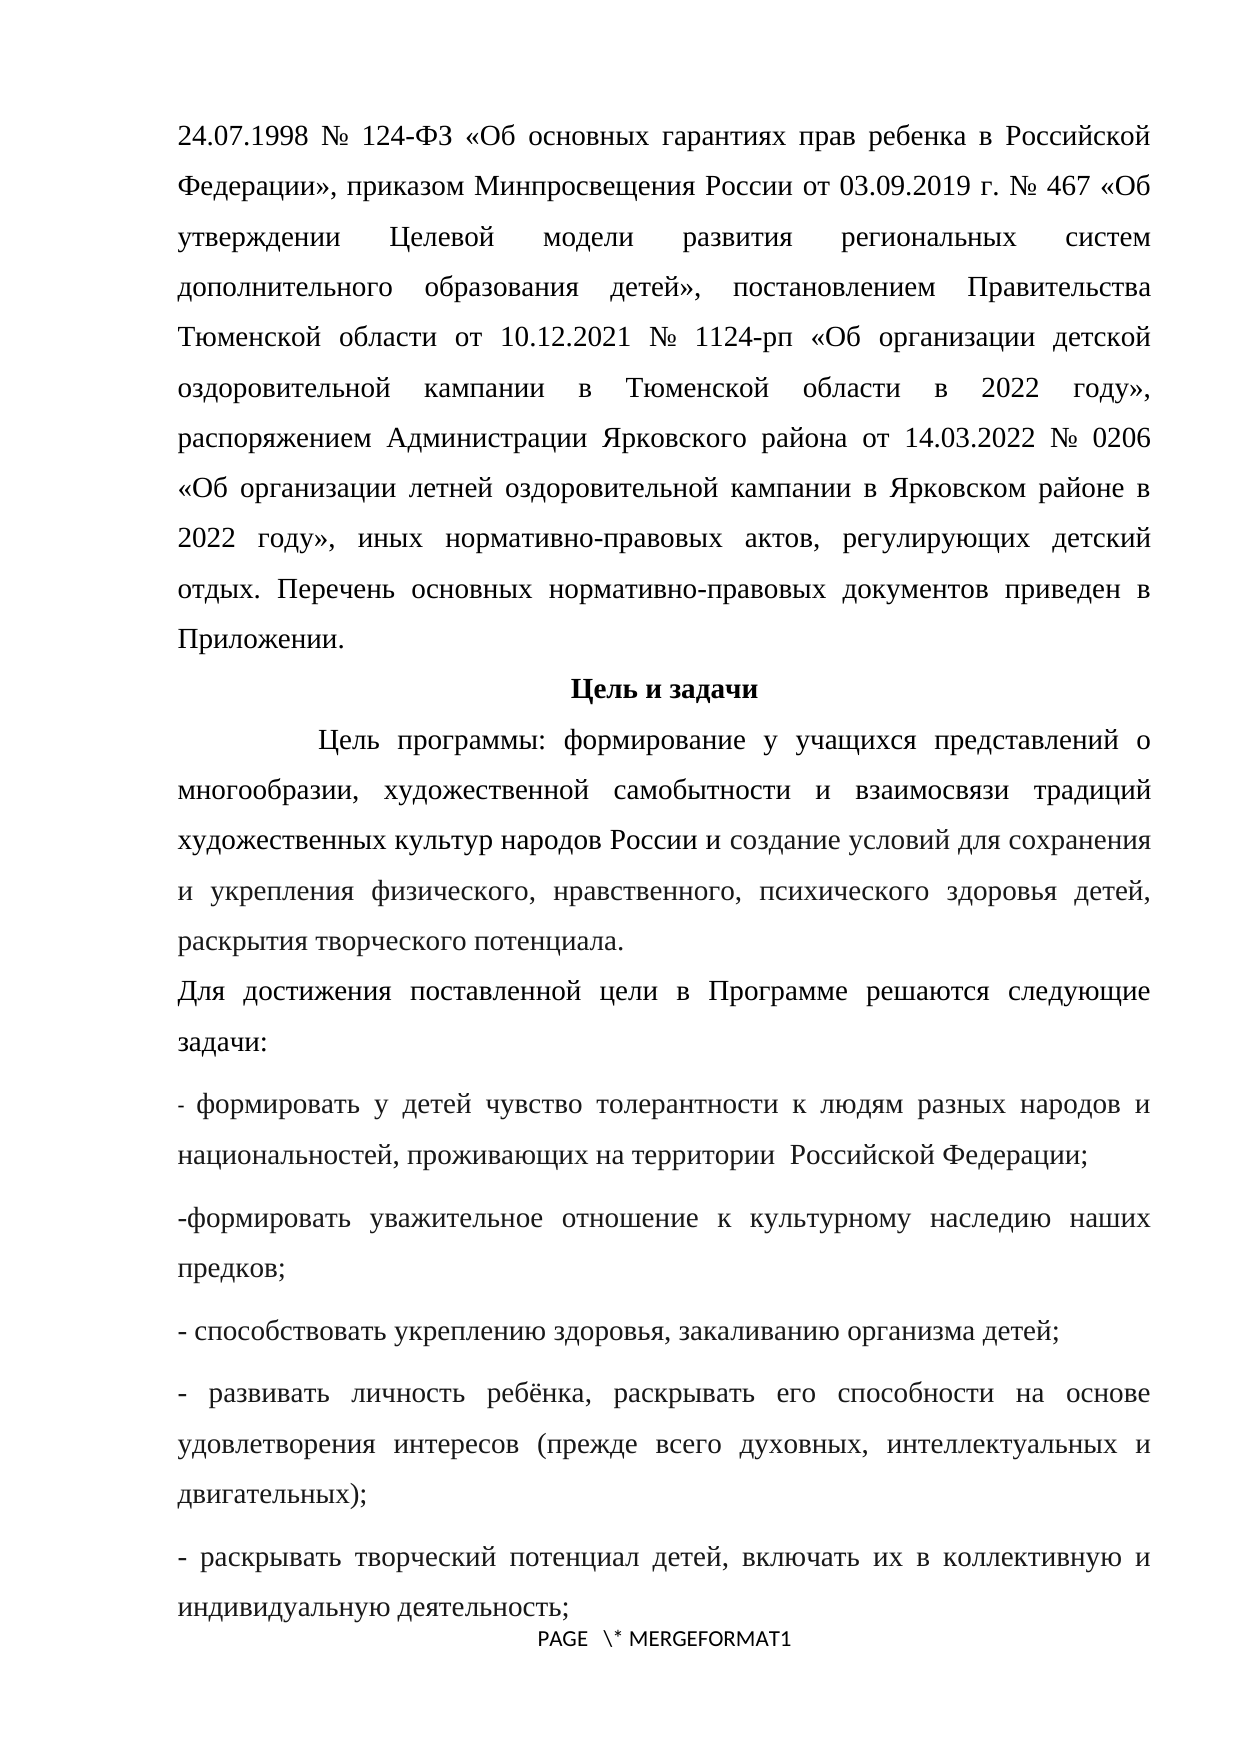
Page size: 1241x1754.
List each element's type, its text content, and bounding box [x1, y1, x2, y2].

text - способствовать укреплению здоровья, закаливанию организма детей; [177, 1313, 1152, 1346]
text Цель и задачи [177, 672, 1152, 705]
text - формировать у детей чувство толерантности к людям разных народов и национальностей, проживающих на территории Российской Федерации; [177, 1087, 1152, 1170]
text - развивать личность ребёнка, раскрывать его способности на основе удовлетворения интересов (прежде всего духовных, интеллектуальных и двигательных); [177, 1376, 1152, 1510]
text -формировать уважительное отношение к культурному наследию наших предков; [177, 1200, 1152, 1283]
text Цель программы: формирование у учащихся представлений о многообразии, художественной самобытности и взаимосвязи традиций художественных культур народов России и создание условий для сохранения и укрепления физического, нравственного, психического здоровья детей, раскрытия творческого потенциала. [177, 722, 1152, 957]
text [177, 118, 1152, 655]
text Для достижения поставленной цели в Программе решаются следующие задачи: [177, 973, 1152, 1057]
text - раскрывать творческий потенциал детей, включать их в коллективную и индивидуальную деятельность; [177, 1539, 1152, 1623]
